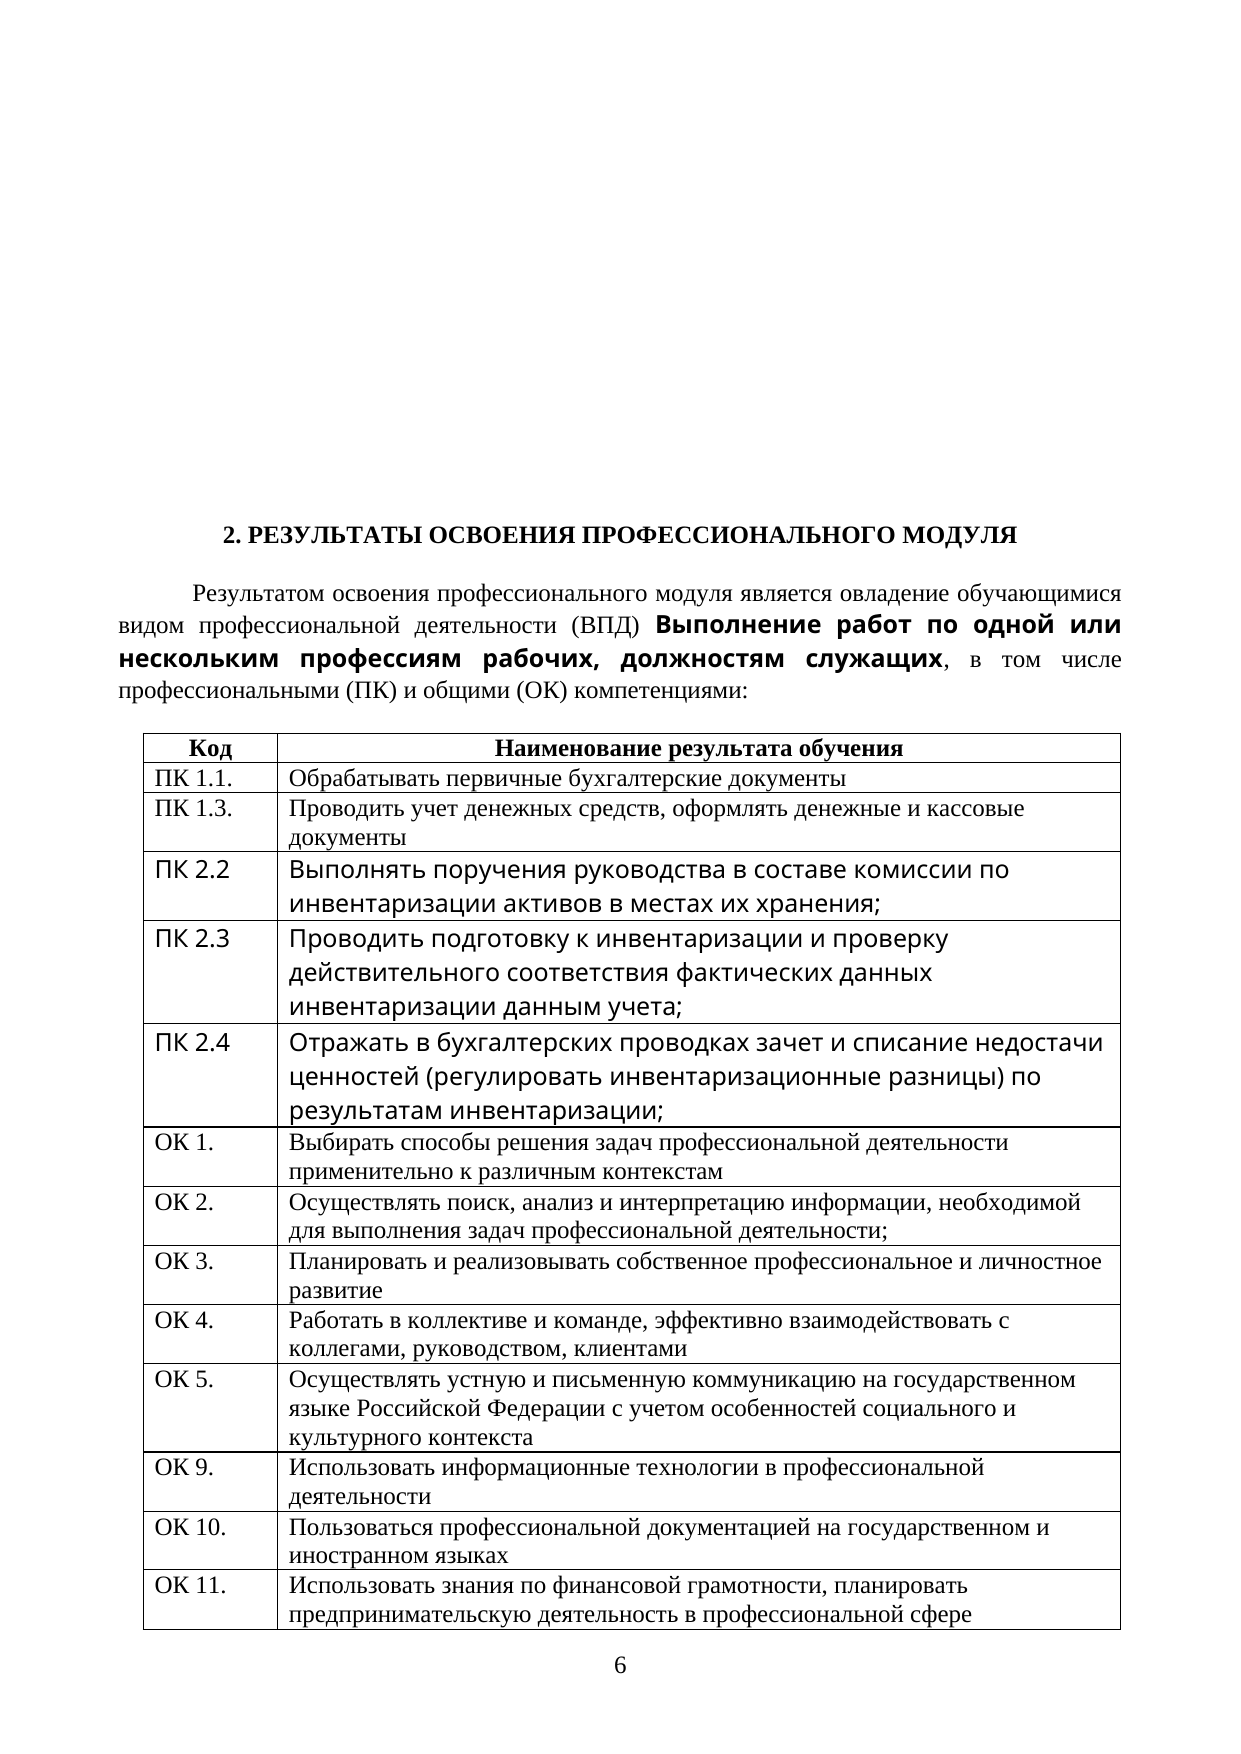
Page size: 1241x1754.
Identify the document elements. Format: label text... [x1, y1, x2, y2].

table_cell ОК 5. [144, 1364, 277, 1451]
table_cell Выполнять поручения руководства в составе комиссии по инвентаризации активов в местах их хранения; [278, 852, 1120, 920]
table_cell Планировать и реализовывать собственное профессиональное и личностное развитие [278, 1246, 1120, 1304]
table_cell ОК 3. [144, 1246, 277, 1304]
table_cell ПК 1.1. [144, 763, 277, 792]
table_cell Обрабатывать первичные бухгалтерские документы [278, 763, 1120, 792]
table_cell Работать в коллективе и команде, эффективно взаимодействовать с коллегами, руководством, клиентами [278, 1305, 1120, 1363]
table_cell ПК 2.3 [144, 921, 277, 1023]
table_cell Проводить подготовку к инвентаризации и проверку действительного соответствия фактических данных инвентаризации данным учета; [278, 921, 1120, 1023]
table_cell ПК 1.3. [144, 793, 277, 851]
table_cell Использовать информационные технологии в профессиональной деятельности [278, 1453, 1120, 1511]
table_header Код [144, 734, 277, 762]
table_cell Пользоваться профессиональной документацией на государственном и иностранном языках [278, 1512, 1120, 1569]
table_cell Выбирать способы решения задач профессиональной деятельности применительно к различным контекстам [278, 1128, 1120, 1186]
table_cell Использовать знания по финансовой грамотности, планировать предпринимательскую деятельность в профессиональной сфере [278, 1570, 1120, 1629]
table_cell ОК 4. [144, 1305, 277, 1363]
table_cell ПК 2.4 [144, 1024, 277, 1126]
table_cell ПК 2.2 [144, 852, 277, 920]
text Результатом освоения профессионального модуля является овладение обучающимися видом профессиональной деятельности (ВПД) Выполнение работ по одной или нескольким профессиям рабочих, должностям служащих, в том числе профессиональными (ПК) и общими (ОК) компетенциями: [118, 578, 1122, 704]
table_cell Отражать в бухгалтерских проводках зачет и списание недостачи ценностей (регулировать инвентаризационные разницы) по результатам инвентаризации; [278, 1024, 1120, 1126]
table_cell Осуществлять устную и письменную коммуникацию на государственном языке Российской Федерации с учетом особенностей социального и культурного контекста [278, 1364, 1120, 1451]
table_cell Проводить учет денежных средств, оформлять денежные и кассовые документы [278, 793, 1120, 851]
table_cell ОК 9. [144, 1453, 277, 1511]
table_header Наименование результата обучения [278, 734, 1120, 762]
text 2. РЕЗУЛЬТАТЫ ОСВОЕНИЯ ПРОФЕССИОНАЛЬНОГО МОДУЛЯ [118, 521, 1122, 549]
table_cell ОК 10. [144, 1512, 277, 1569]
table_cell ОК 11. [144, 1570, 277, 1629]
table_cell ОК 2. [144, 1187, 277, 1245]
table_cell ОК 1. [144, 1128, 277, 1186]
table_cell Осуществлять поиск, анализ и интерпретацию информации, необходимой для выполнения задач профессиональной деятельности; [278, 1187, 1120, 1245]
